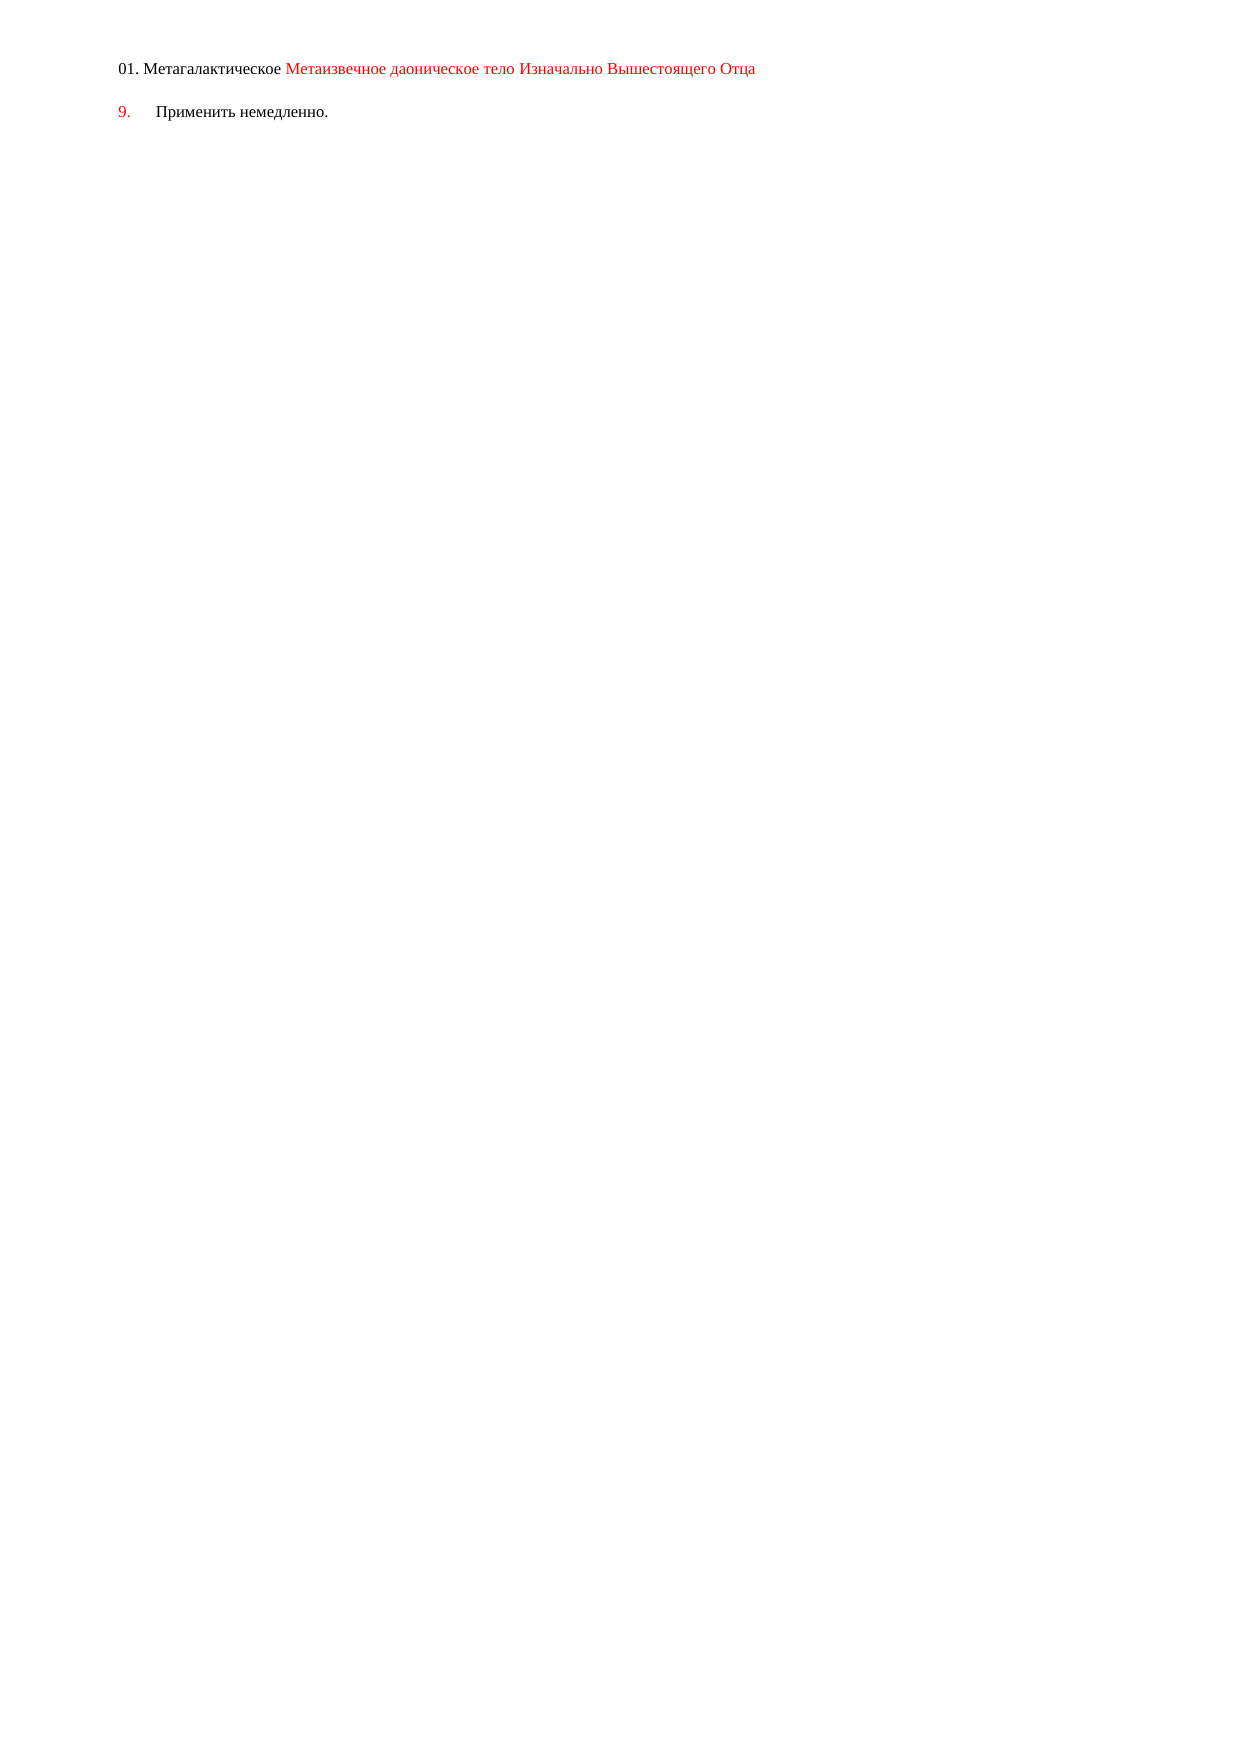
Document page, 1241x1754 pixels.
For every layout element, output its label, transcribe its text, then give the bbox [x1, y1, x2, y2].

list Применить немедленно. [118, 102, 1181, 121]
text 01. Метагалактическое Метаизвечное даоническое тело Изначально Вышестоящего Отца [118, 59, 1181, 78]
